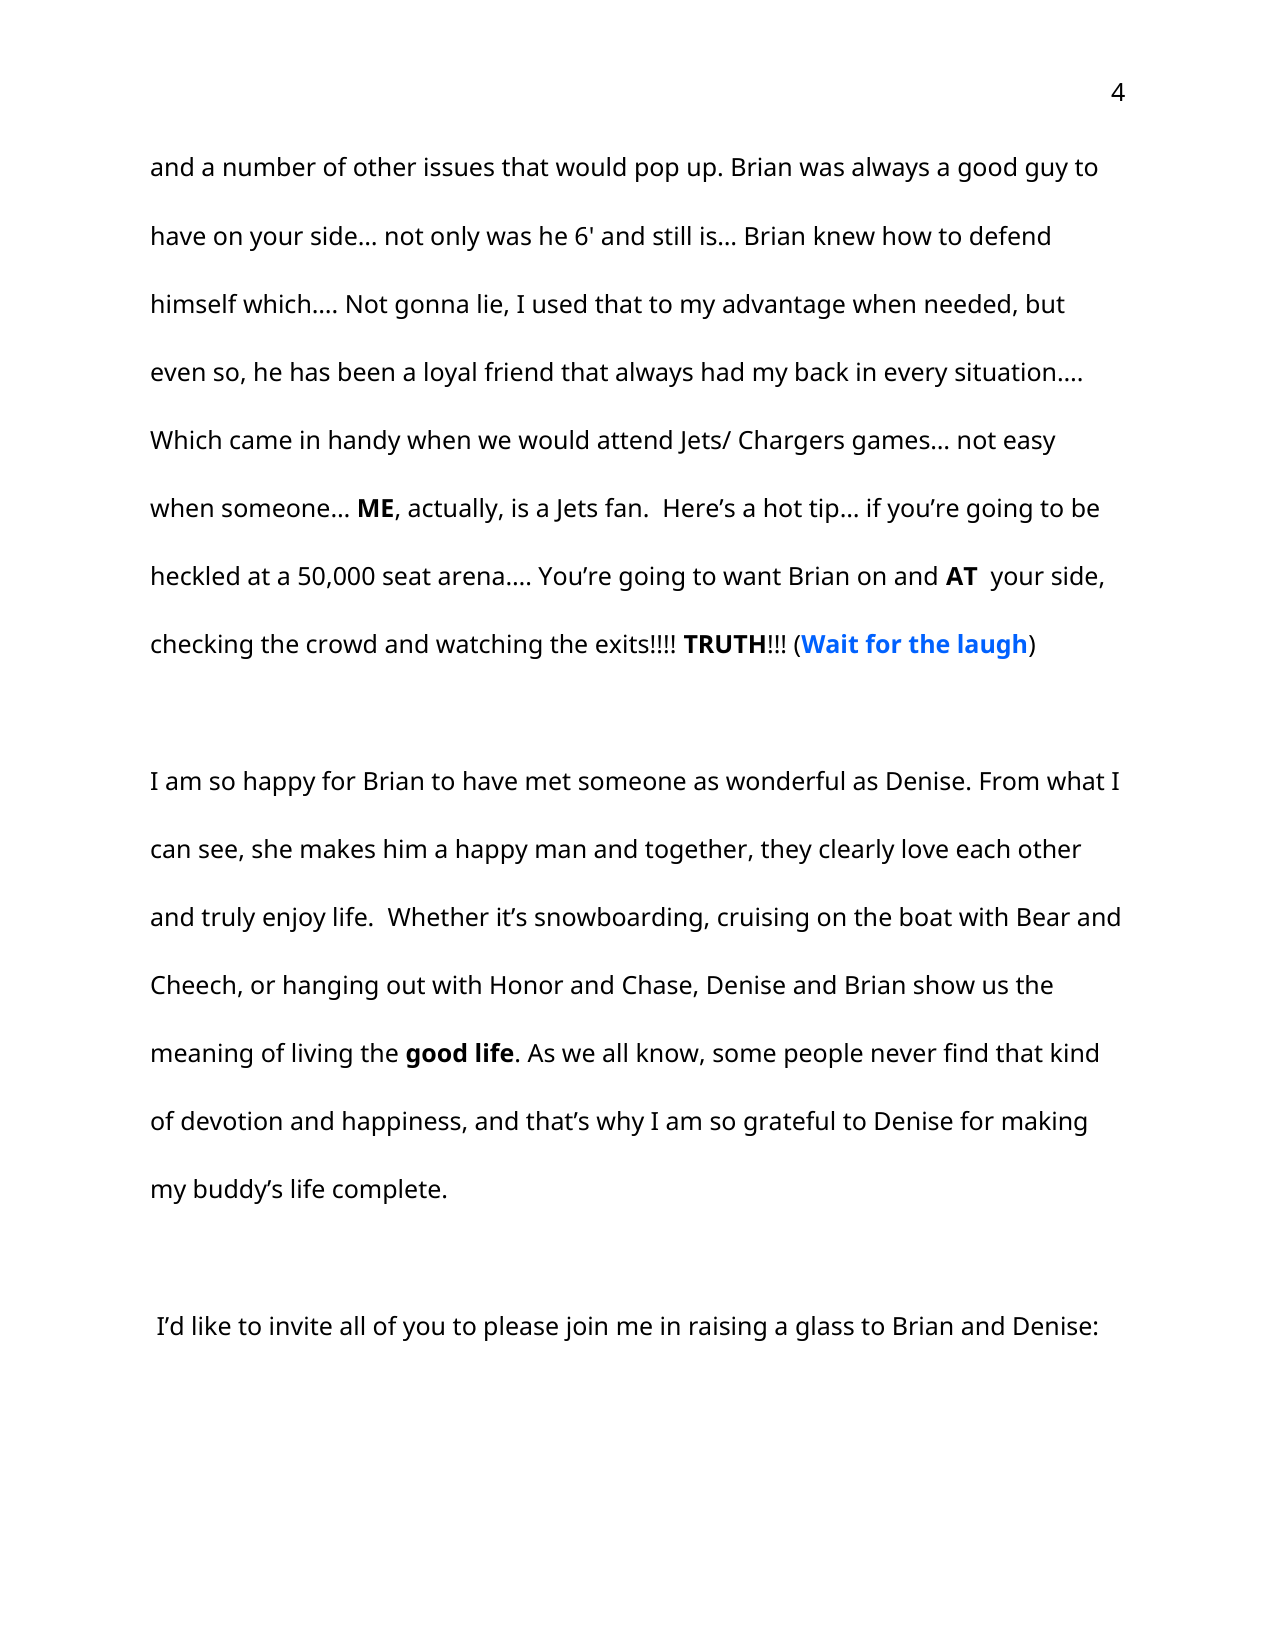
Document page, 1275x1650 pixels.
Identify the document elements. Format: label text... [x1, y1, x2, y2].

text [150, 150, 1125, 661]
text I am so happy for Brian to have met someone as wonderful as Denise. From what I can see, she makes him a happy man and together, they clearly love each other and truly enjoy life. Whether it’s snowboarding, cruising on the boat with Bear and Cheech, or hanging out with Honor and Chase, Denise and Brian show us the meaning of living the good life. As we all know, some people never find that kind of devotion and happiness, and that’s why I am so grateful to Denise for making my buddy’s life complete. [150, 763, 1125, 1206]
text I’d like to invite all of you to please join me in raising a glass to Brian and Denise: [150, 1308, 1125, 1342]
